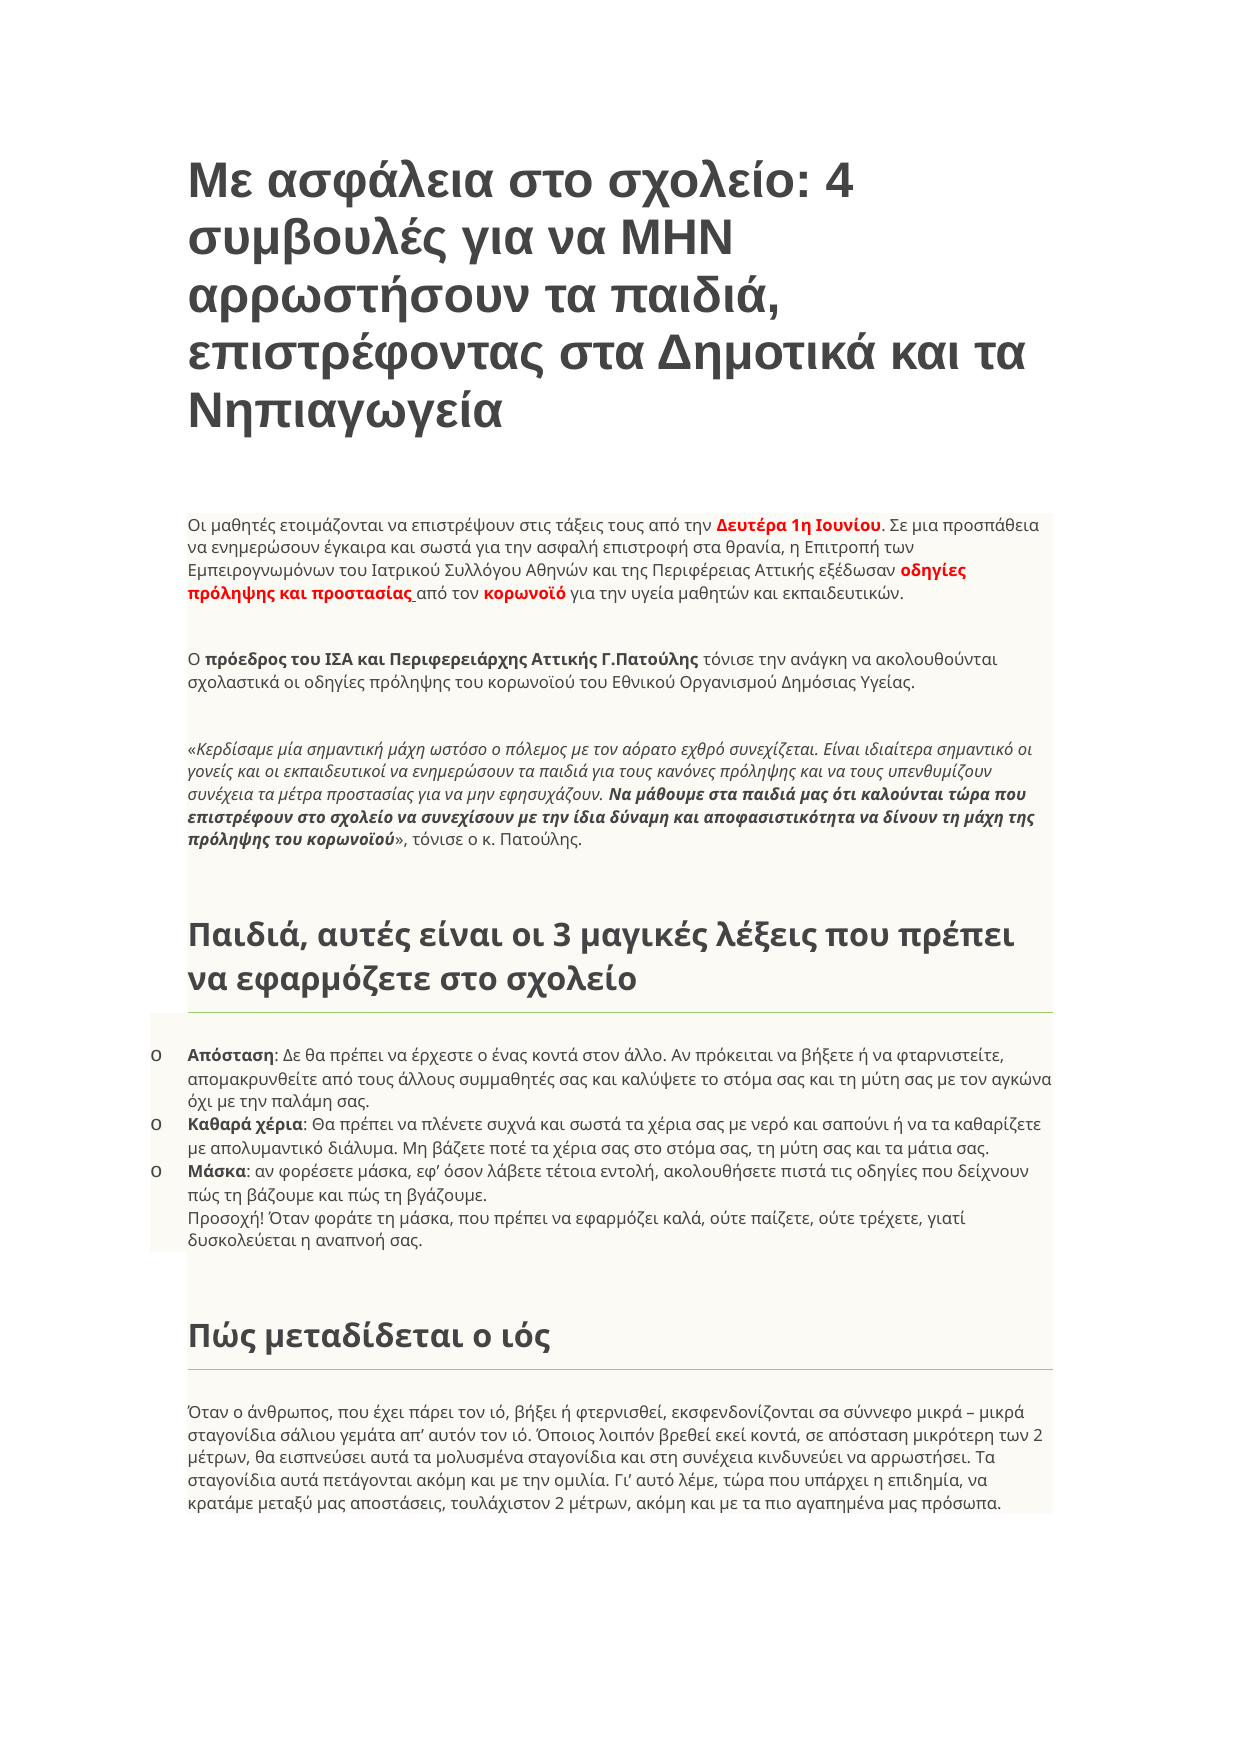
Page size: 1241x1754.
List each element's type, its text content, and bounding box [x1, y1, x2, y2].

text Οι μαθητές ετοιμάζονται να επιστρέψουν στις τάξεις τους από την Δευτέρα 1η Ιουνίου. Σε μια προσπάθεια να ενημερώσουν έγκαιρα και σωστά για την ασφαλή επιστροφή στα θρανία, η Επιτροπή των Εμπειρογνωμόνων του Ιατρικού Συλλόγου Αθηνών και της Περιφέρειας Αττικής εξέδωσαν οδηγίες πρόληψης και προστασίας από τον κορωνοϊό για την υγεία μαθητών και εκπαιδευτικών. [187, 513, 1053, 604]
text Παιδιά, αυτές είναι οι 3 μαγικές λέξεις που πρέπει να εφαρμόζετε στο σχολείο [187, 911, 1053, 1013]
text Με ασφάλεια στο σχολείο: 4 συμβουλές για να ΜΗΝ αρρωστήσουν τα παιδιά, επιστρέφοντας στα Δημοτικά και τα Νηπιαγωγεία [187, 150, 1053, 437]
list Μάσκα: αν φορέσετε μάσκα, εφ’ όσον λάβετε τέτοια εντολή, ακολουθήσετε πιστά τις οδηγίες που δείχνουν πώς τη βάζουμε και πώς τη βγάζουμε. Προσοχή! Όταν φοράτε τη μάσκα, που πρέπει να εφαρμόζει καλά, ούτε παίζετε, ούτε τρέχετε, γιατί δυσκολεύεται η αναπνοή σας. [150, 1159, 1053, 1252]
text Ο πρόεδρος του ΙΣΑ και Περιφερειάρχης Αττικής Γ.Πατούλης τόνισε την ανάγκη να ακολουθούνται σχολαστικά οι οδηγίες πρόληψης του κορωνοϊού του Εθνικού Οργανισμού Δημόσιας Υγείας. [187, 648, 1053, 693]
text «Κερδίσαμε μία σημαντική μάχη ωστόσο ο πόλεμος με τον αόρατο εχθρό συνεχίζεται. Είναι ιδιαίτερα σημαντικό οι γονείς και οι εκπαιδευτικοί να ενημερώσουν τα παιδιά για τους κανόνες πρόληψης και να τους υπενθυμίζουν συνέχεια τα μέτρα προστασίας για να μην εφησυχάζουν. Να μάθουμε στα παιδιά μας ότι καλούνται τώρα που επιστρέφουν στο σχολείο να συνεχίσουν με την ίδια δύναμη και αποφασιστικότητα να δίνουν τη μάχη της πρόληψης του κορωνοϊού», τόνισε ο κ. Πατούλης. [187, 737, 1053, 851]
list Απόσταση: Δε θα πρέπει να έρχεστε ο ένας κοντά στον άλλο. Αν πρόκειται να βήξετε ή να φταρνιστείτε, απομακρυνθείτε από τους άλλους συμμαθητές σας και καλύψετε το στόμα σας και τη μύτη σας με τον αγκώνα όχι με την παλάμη σας. [150, 1043, 1053, 1113]
list Καθαρά χέρια: Θα πρέπει να πλένετε συχνά και σωστά τα χέρια σας με νερό και σαπούνι ή να τα καθαρίζετε με απολυμαντικό διάλυμα. Μη βάζετε ποτέ τα χέρια σας στο στόμα σας, τη μύτη σας και τα μάτια σας. [150, 1113, 1053, 1159]
text Όταν ο άνθρωπος, που έχει πάρει τον ιό, βήξει ή φτερνισθεί, εκσφενδονίζονται σα σύννεφο μικρά – μικρά σταγονίδια σάλιου γεμάτα απ’ αυτόν τον ιό. Όποιος λοιπόν βρεθεί εκεί κοντά, σε απόσταση μικρότερη των 2 μέτρων, θα εισπνεύσει αυτά τα μολυσμένα σταγονίδια και στη συνέχεια κινδυνεύει να αρρωστήσει. Τα σταγονίδια αυτά πετάγονται ακόμη και με την ομιλία. Γι’ αυτό λέμε, τώρα που υπάρχει η επιδημία, να κρατάμε μεταξύ μας αποστάσεις, τουλάχιστον 2 μέτρων, ακόμη και με τα πιο αγαπημένα μας πρόσωπα. [187, 1401, 1053, 1514]
text Πώς μεταδίδεται ο ιός [187, 1313, 1053, 1370]
